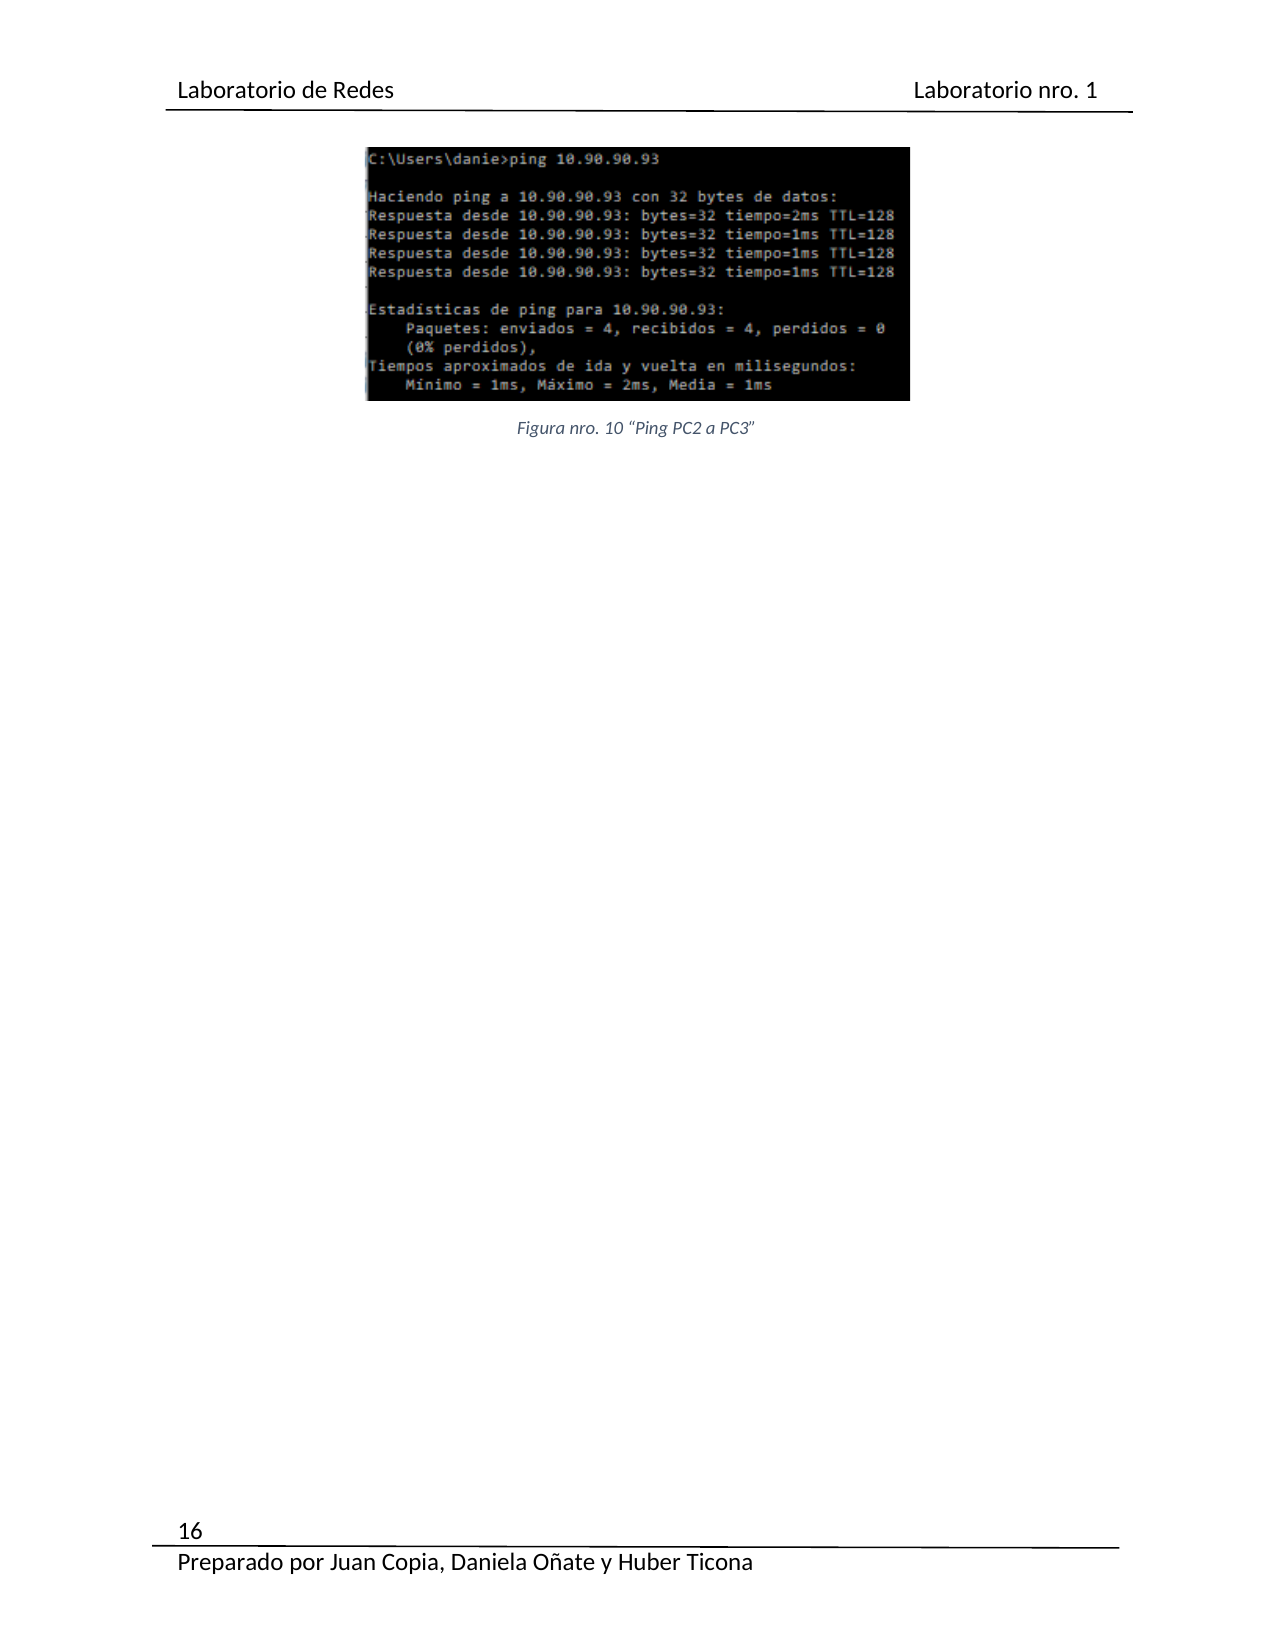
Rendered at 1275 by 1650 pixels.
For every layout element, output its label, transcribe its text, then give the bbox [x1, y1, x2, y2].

picture [364, 147, 911, 401]
text Figura nro. 10 “Ping PC2 a PC3” [177, 416, 1098, 439]
